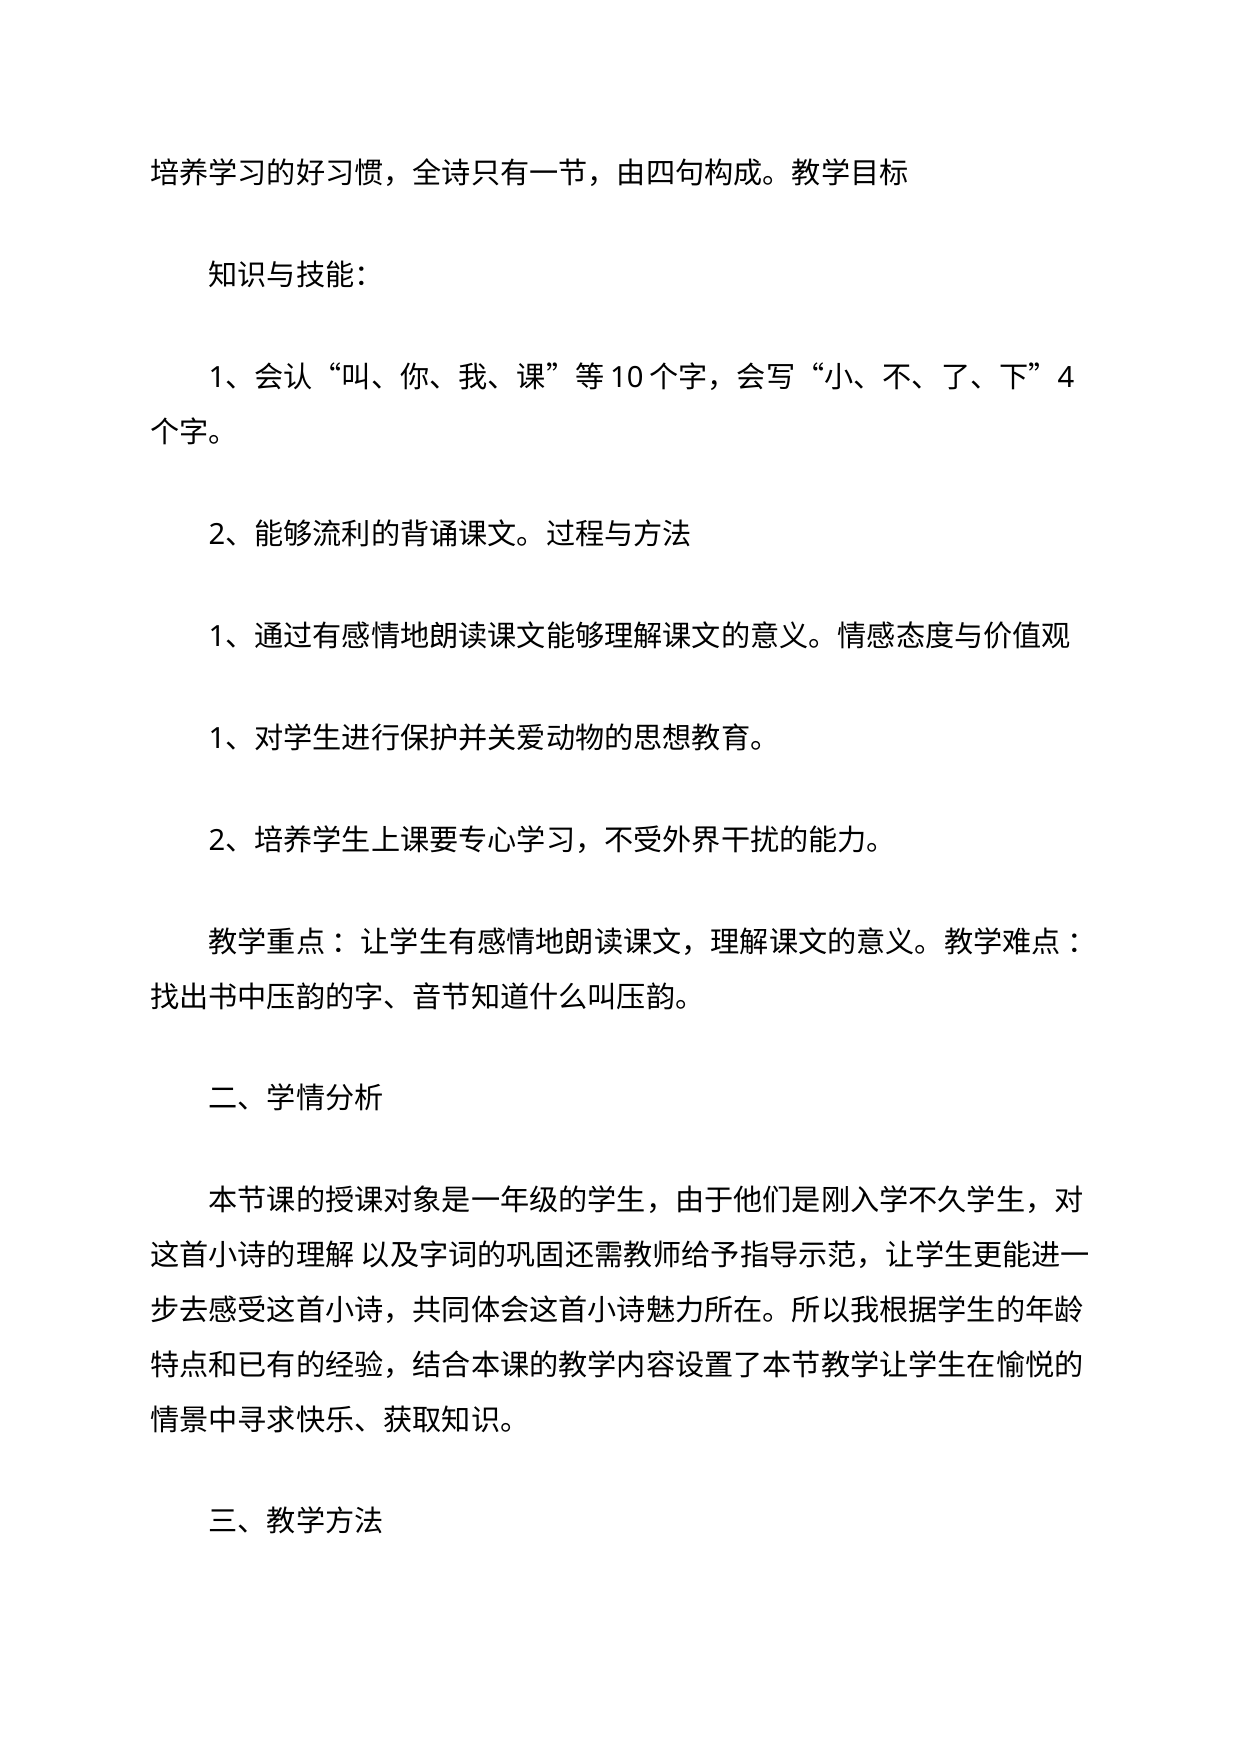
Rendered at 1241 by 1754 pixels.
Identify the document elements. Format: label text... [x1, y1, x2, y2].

text 知识与技能： [150, 252, 1090, 294]
text 二、学情分析 [150, 1075, 1090, 1117]
text 1、对学生进行保护并关爱动物的思想教育。 [150, 714, 1090, 757]
text 1、通过有感情地朗读课文能够理解课文的意义。情感态度与价值观 [150, 612, 1090, 655]
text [150, 150, 1090, 192]
text 1、会认“叫、你、我、课”等10个字，会写“小、不、了、下”4个字。 [150, 353, 1090, 451]
text 本节课的授课对象是一年级的学生，由于他们是刚入学不久学生，对这首小诗的理解 以及字词的巩固还需教师给予指导示范，让学生更能进一步去感受这首小诗，共同体会这首小诗魅力所在。所以我根据学生的年龄特点和已有的经验，结合本课的教学内容设置了本节教学让学生在愉悦的情景中寻求快乐、获取知识。 [150, 1177, 1090, 1438]
text 三、教学方法 [150, 1498, 1090, 1540]
text 教学重点 ：让学生有感情地朗读课文，理解课文的意义。教学难点 ：找出书中压韵的字、音节知道什么叫压韵。 [150, 918, 1090, 1015]
text 2、能够流利的背诵课文。过程与方法 [150, 510, 1090, 553]
text 2、培养学生上课要专心学习，不受外界干扰的能力。 [150, 816, 1090, 859]
